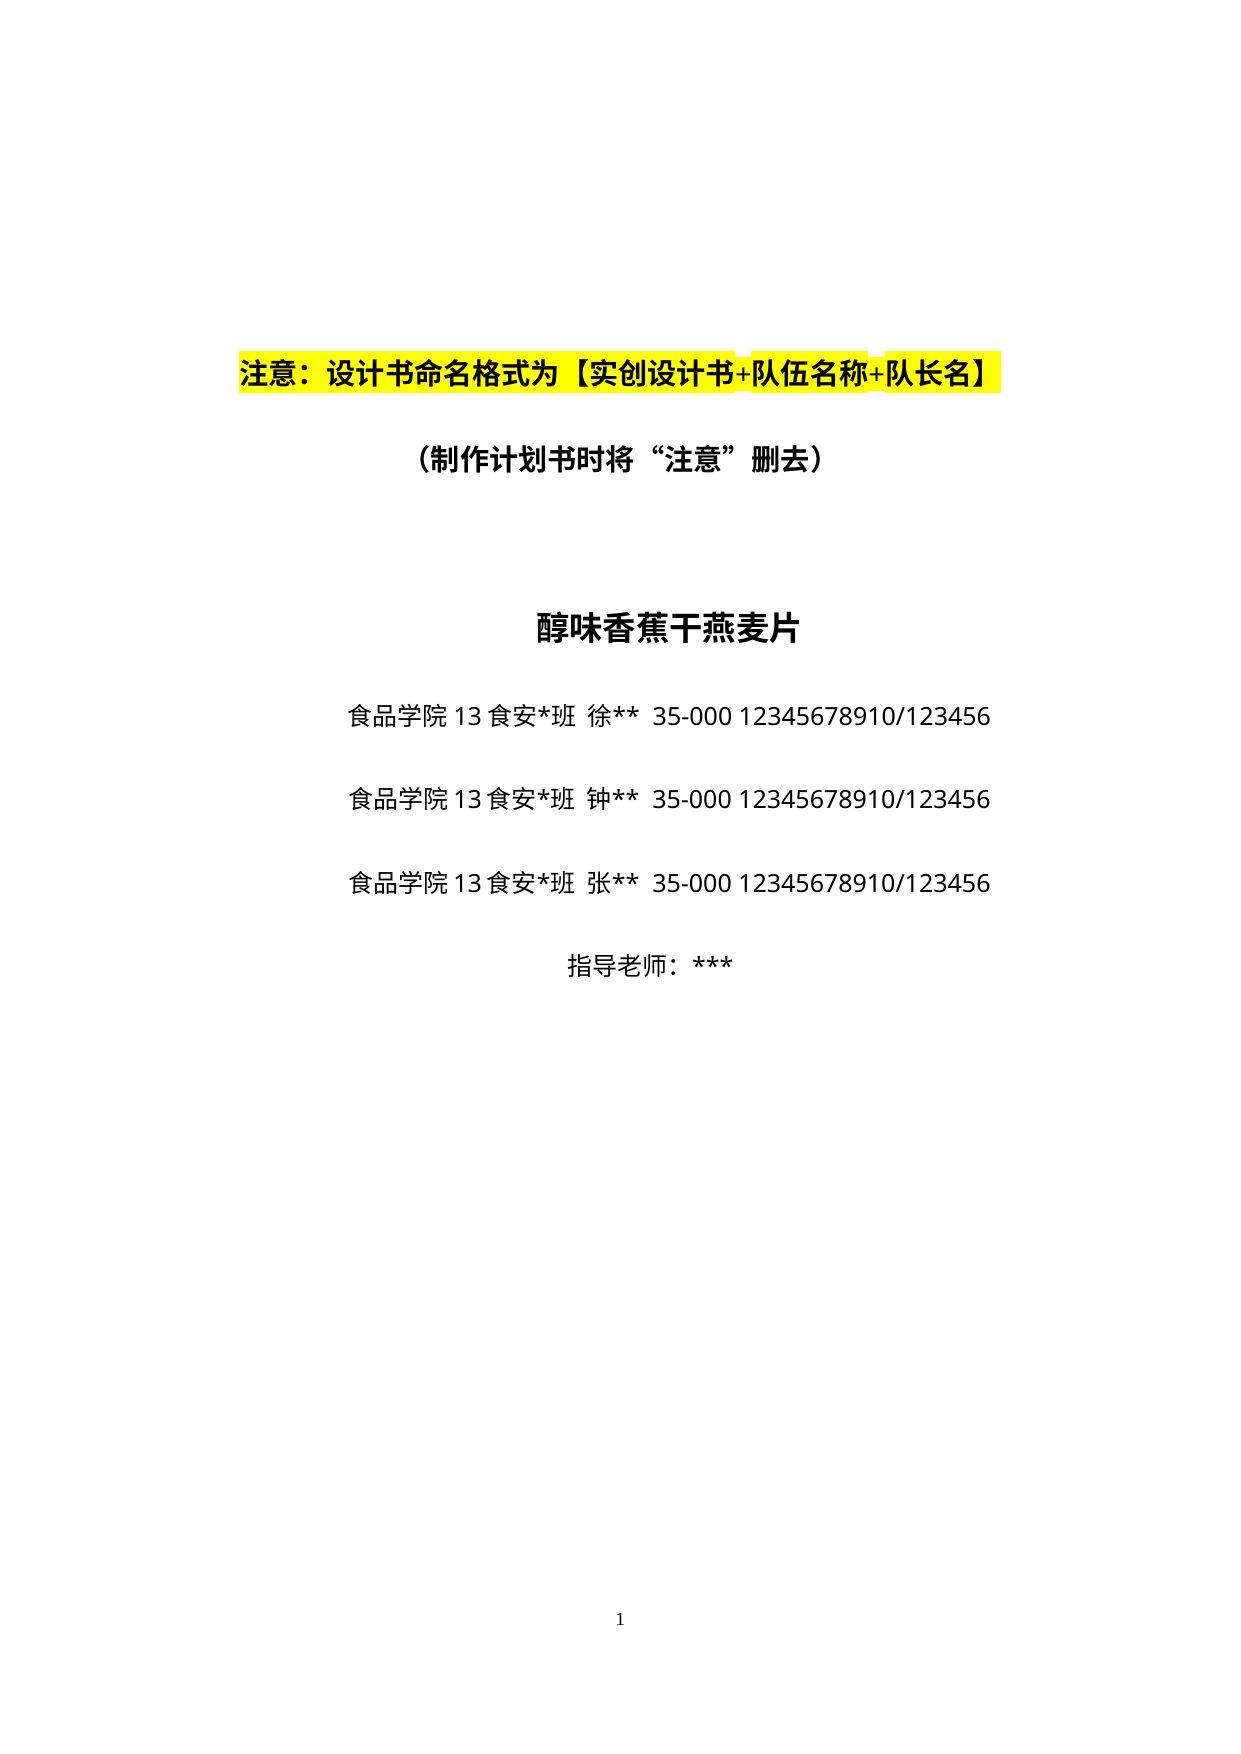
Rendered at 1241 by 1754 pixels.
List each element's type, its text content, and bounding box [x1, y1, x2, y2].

text 指导老师：*** [142, 932, 1098, 997]
text 食品学院13食安*班 钟** 35-000 12345678910/123456 [142, 766, 1098, 831]
text 注意：设计书命名格式为【实创设计书+队伍名称+队长名】 [142, 339, 1098, 404]
text 食品学院 13食安*班 徐** 35-000 12345678910/123456 [142, 682, 1098, 747]
text （制作计划书时将“注意”删去） [142, 426, 1098, 491]
text 食品学院13食安*班 张** 35-000 12345678910/123456 [142, 849, 1098, 914]
text 醇味香蕉干燕麦片 [142, 593, 1098, 658]
